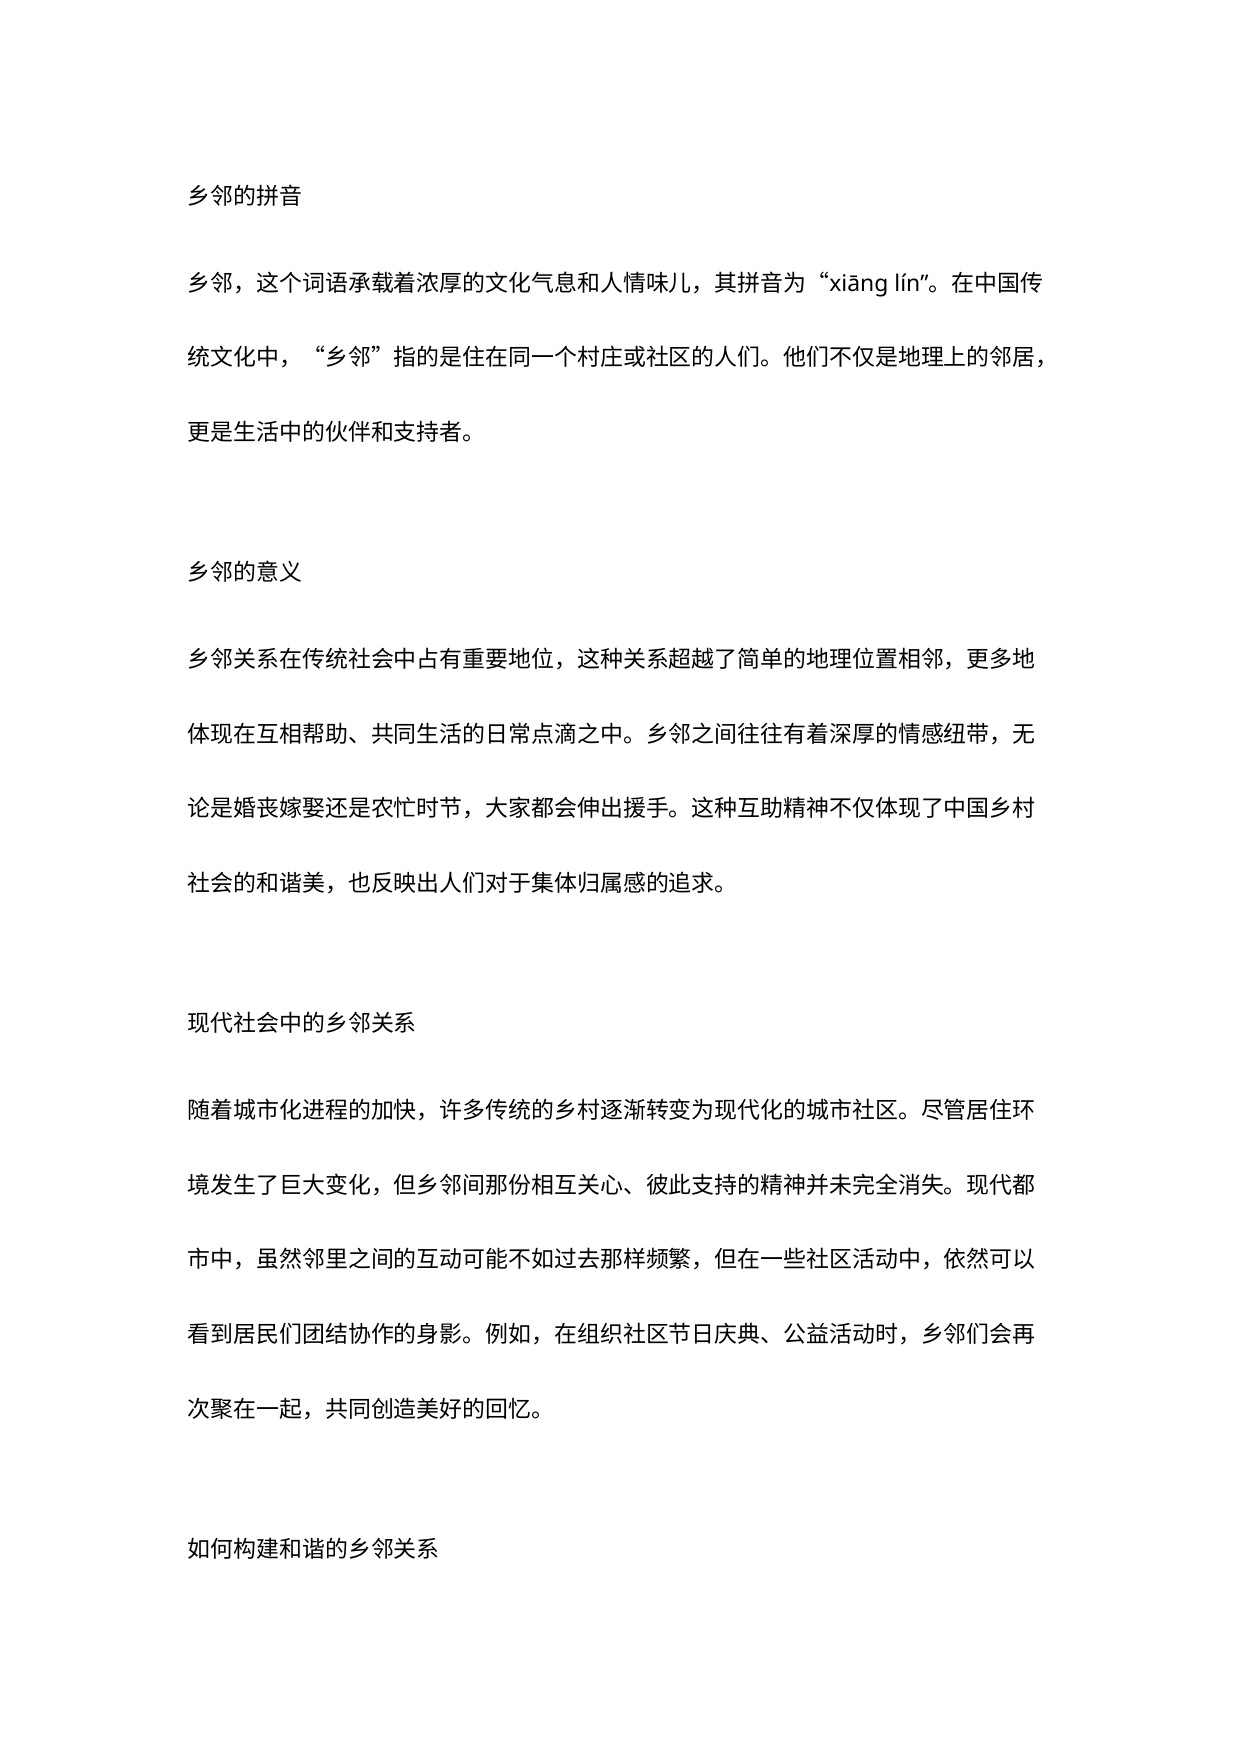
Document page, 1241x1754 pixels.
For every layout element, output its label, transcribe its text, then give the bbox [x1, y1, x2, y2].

text 乡邻的意义 [187, 538, 1053, 603]
text 如何构建和谐的乡邻关系 [187, 1515, 1053, 1580]
text 乡邻，这个词语承载着浓厚的文化气息和人情味儿，其拼音为“xiāng lín”。在中国传统文化中，“乡邻”指的是住在同一个村庄或社区的人们。他们不仅是地理上的邻居，更是生活中的伙伴和支持者。 [187, 248, 1053, 463]
text 随着城市化进程的加快，许多传统的乡村逐渐转变为现代化的城市社区。尽管居住环境发生了巨大变化，但乡邻间那份相互关心、彼此支持的精神并未完全消失。现代都市中，虽然邻里之间的互动可能不如过去那样频繁，但在一些社区活动中，依然可以看到居民们团结协作的身影。例如，在组织社区节日庆典、公益活动时，乡邻们会再次聚在一起，共同创造美好的回忆。 [187, 1076, 1053, 1440]
text 现代社会中的乡邻关系 [187, 989, 1053, 1054]
text 乡邻关系在传统社会中占有重要地位，这种关系超越了简单的地理位置相邻，更多地体现在互相帮助、共同生活的日常点滴之中。乡邻之间往往有着深厚的情感纽带，无论是婚丧嫁娶还是农忙时节，大家都会伸出援手。这种互助精神不仅体现了中国乡村社会的和谐美，也反映出人们对于集体归属感的追求。 [187, 625, 1053, 914]
text 乡邻的拼音 [187, 162, 1053, 227]
